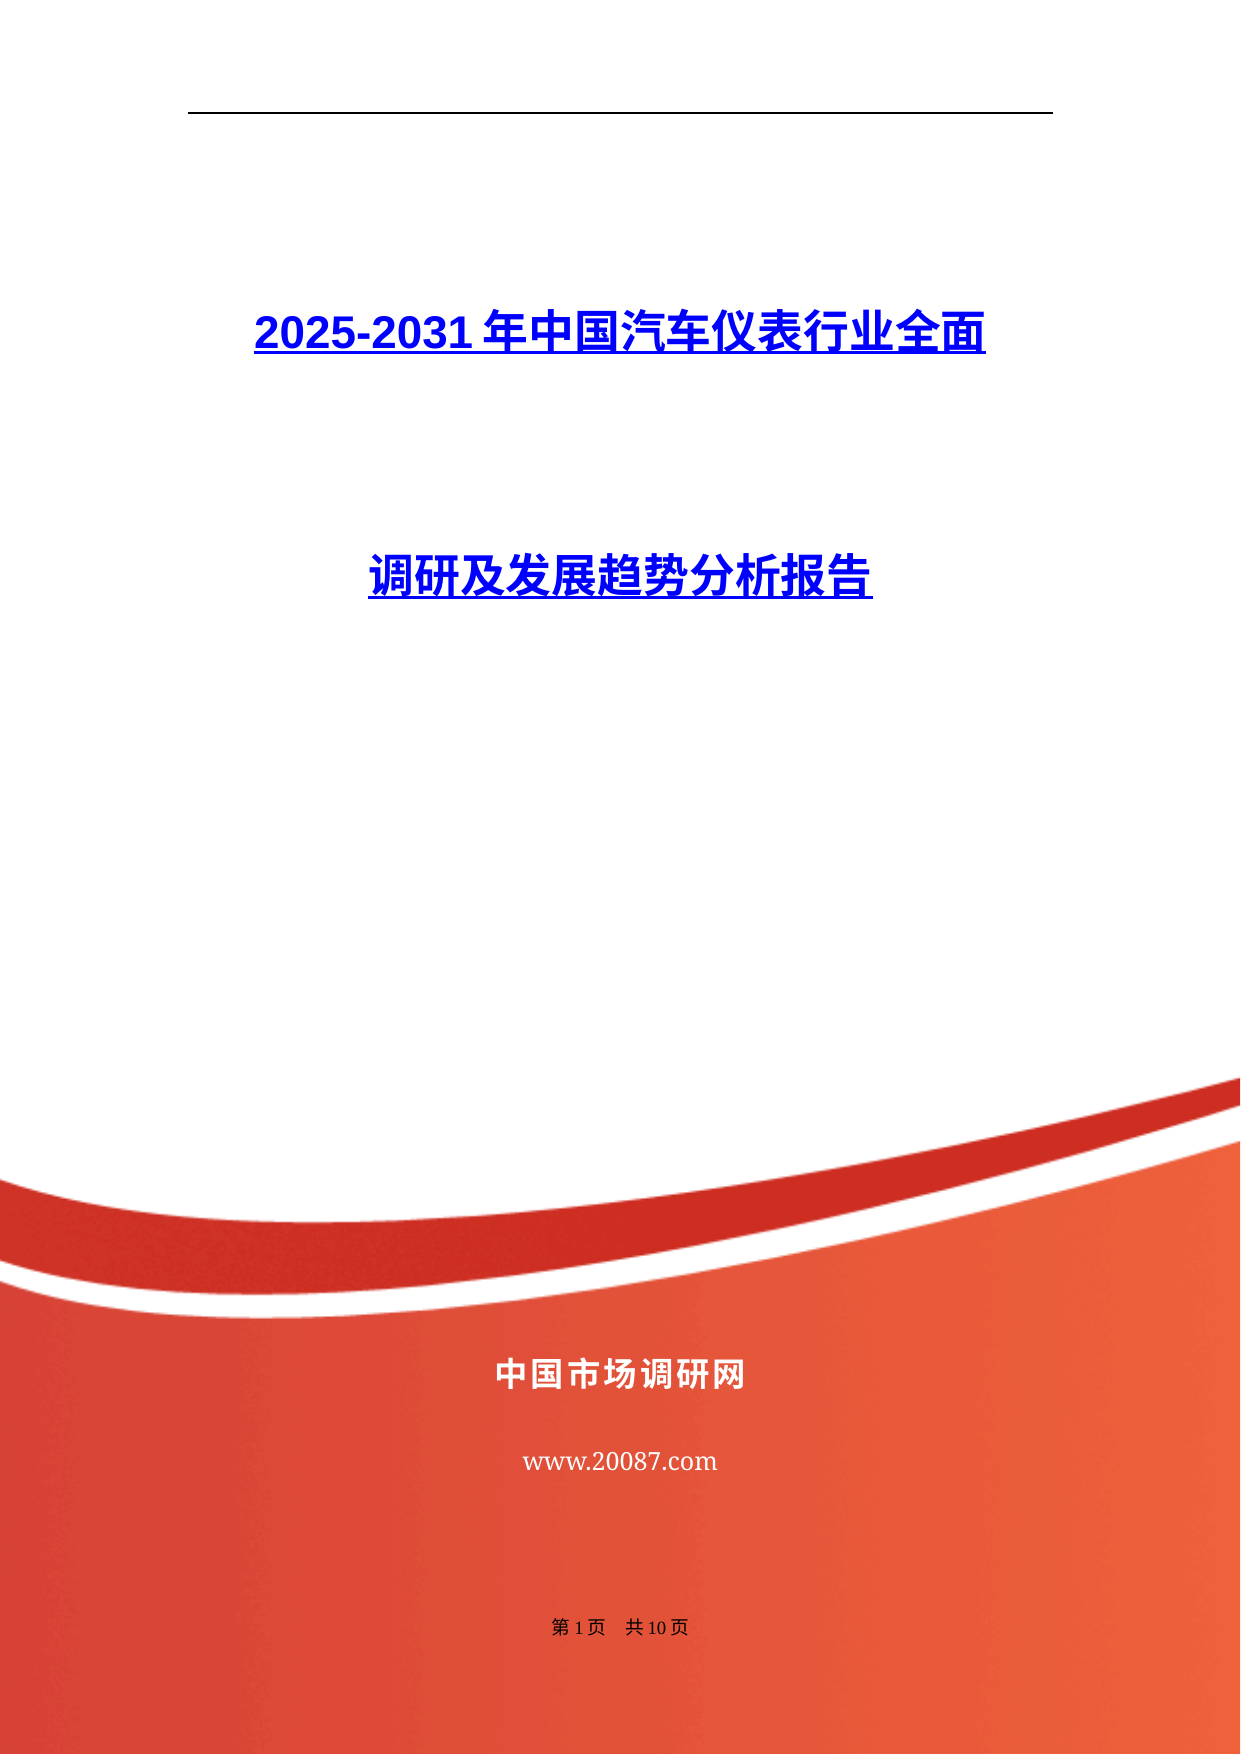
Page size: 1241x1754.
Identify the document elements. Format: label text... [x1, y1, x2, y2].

picture [0, 1006, 1241, 1754]
table_header 2025-2031年中国汽车仪表行业全面调研及发展趋势分析报告 [188, 207, 1053, 773]
subtitle 中国市场调研网 [187, 1339, 1053, 1404]
text www.20087.com [187, 1428, 1053, 1493]
